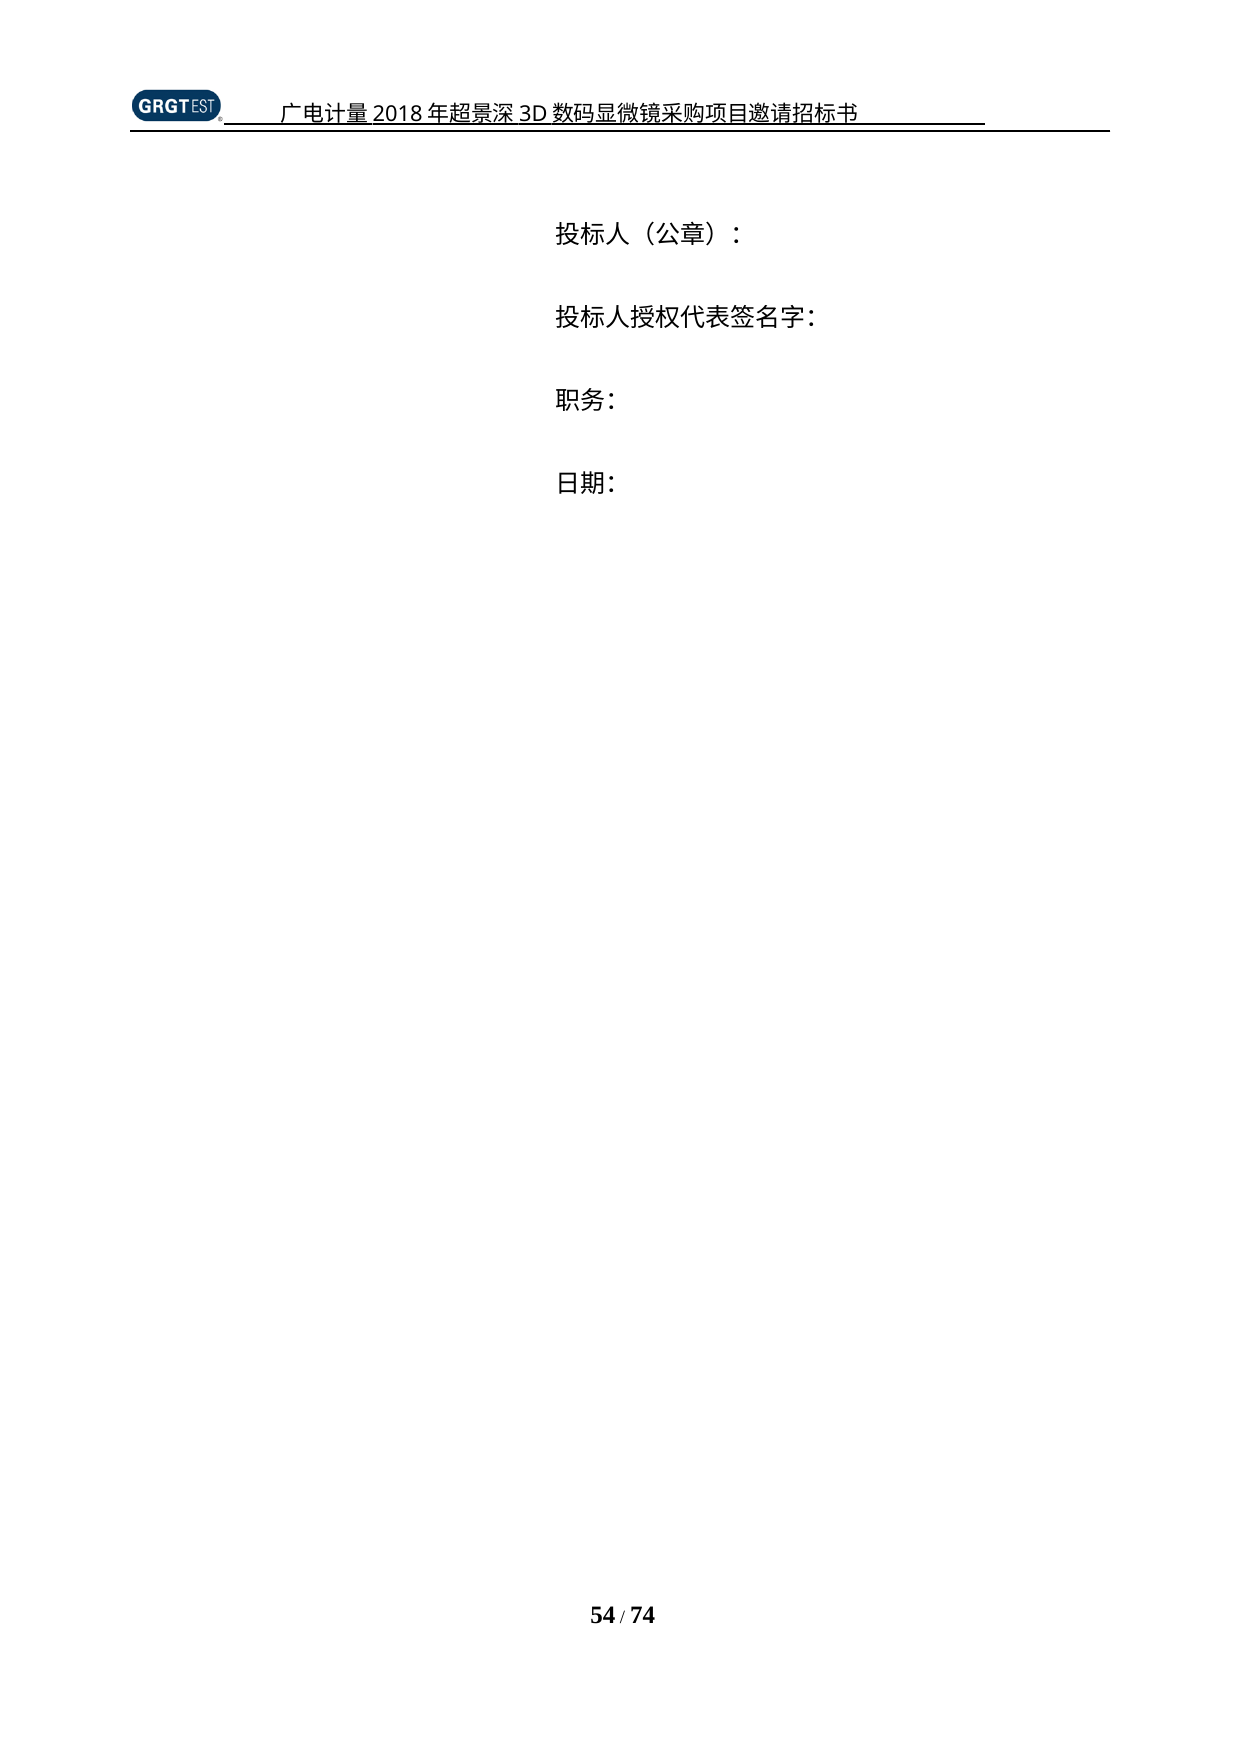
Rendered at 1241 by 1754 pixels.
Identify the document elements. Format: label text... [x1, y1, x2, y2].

text 投标人（公章）： [130, 200, 1110, 265]
text 日期： [130, 449, 1110, 514]
text 职务： [130, 366, 1110, 431]
text 投标人授权代表签名字： [130, 283, 1110, 348]
picture [129, 88, 224, 122]
